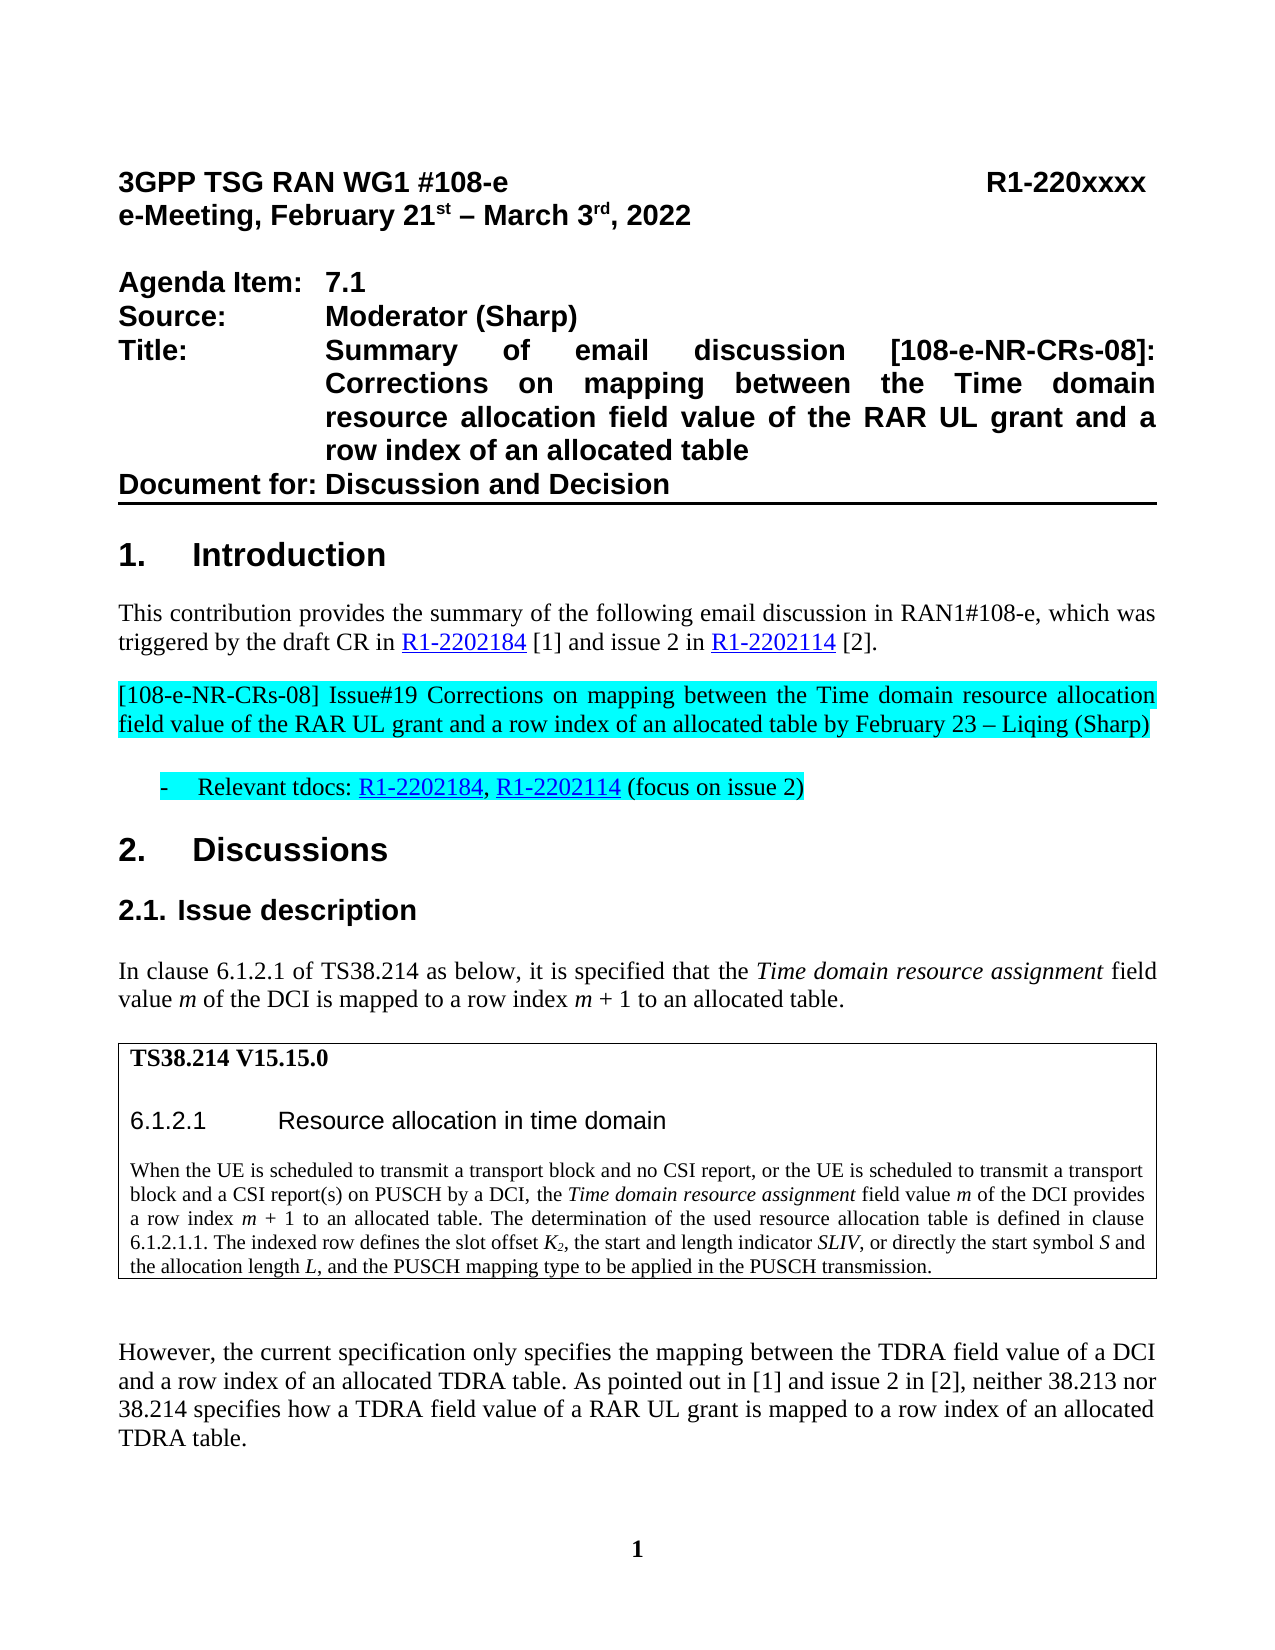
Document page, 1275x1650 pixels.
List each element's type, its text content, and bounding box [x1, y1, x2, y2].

text This contribution provides the summary of the following email discussion in RAN1#108-e, which was triggered by the draft CR in R1-2202184 [1] and issue 2 in R1-2202114 [2]. [118, 598, 1157, 656]
table_header TS38.214 V15.15.0 6.1.2.1 Resource allocation in time domain When the UE is scheduled to transmit a transport block and no CSI report, or the UE is scheduled to transmit a transport block and a CSI report(s) on PUSCH by a DCI, the Time domain resource assignment field value m of the DCI provides a row index m + 1 to an allocated table. The determination of the used resource allocation table is defined in clause 6.1.2.1.1. The indexed row defines the slot offset K2, the start and length indicator SLIV, or directly the start symbol S and the allocation length L, and the PUSCH mapping type to be applied in the PUSCH transmission. [119, 1044, 1156, 1278]
text Agenda Item: 7.1 [118, 265, 1157, 299]
subtitle Introduction [118, 534, 1157, 573]
text e-Meeting, February 21st – March 3rd, 2022 [118, 198, 1157, 232]
text However, the current specification only specifies the mapping between the TDRA field value of a DCI and a row index of an allocated TDRA table. As pointed out in [1] and issue 2 in [2], neither 38.213 nor 38.214 specifies how a TDRA field value of a RAR UL grant is mapped to a row index of an allocated TDRA table. [118, 1337, 1157, 1452]
text 3GPP TSG RAN WG1 #108-e R1-220xxxx [118, 165, 1157, 198]
text Title: Summary of email discussion [108-e-NR-CRs-08]: Corrections on mapping between the Time domain resource allocation field value of the RAR UL grant and a row index of an allocated table [118, 332, 1157, 467]
subtitle Discussions [118, 830, 1157, 868]
subtitle Issue description [118, 893, 1157, 927]
text In clause 6.1.2.1 of TS38.214 as below, it is specified that the Time domain resource assignment field value m of the DCI is mapped to a row index m + 1 to an allocated table. [118, 956, 1157, 1013]
text Source: Moderator (Sharp) [118, 299, 1157, 332]
list Relevant tdocs: R1-2202184, R1-2202114 (focus on issue 2) [160, 767, 1157, 805]
text Document for: Discussion and Decision [118, 467, 1157, 502]
